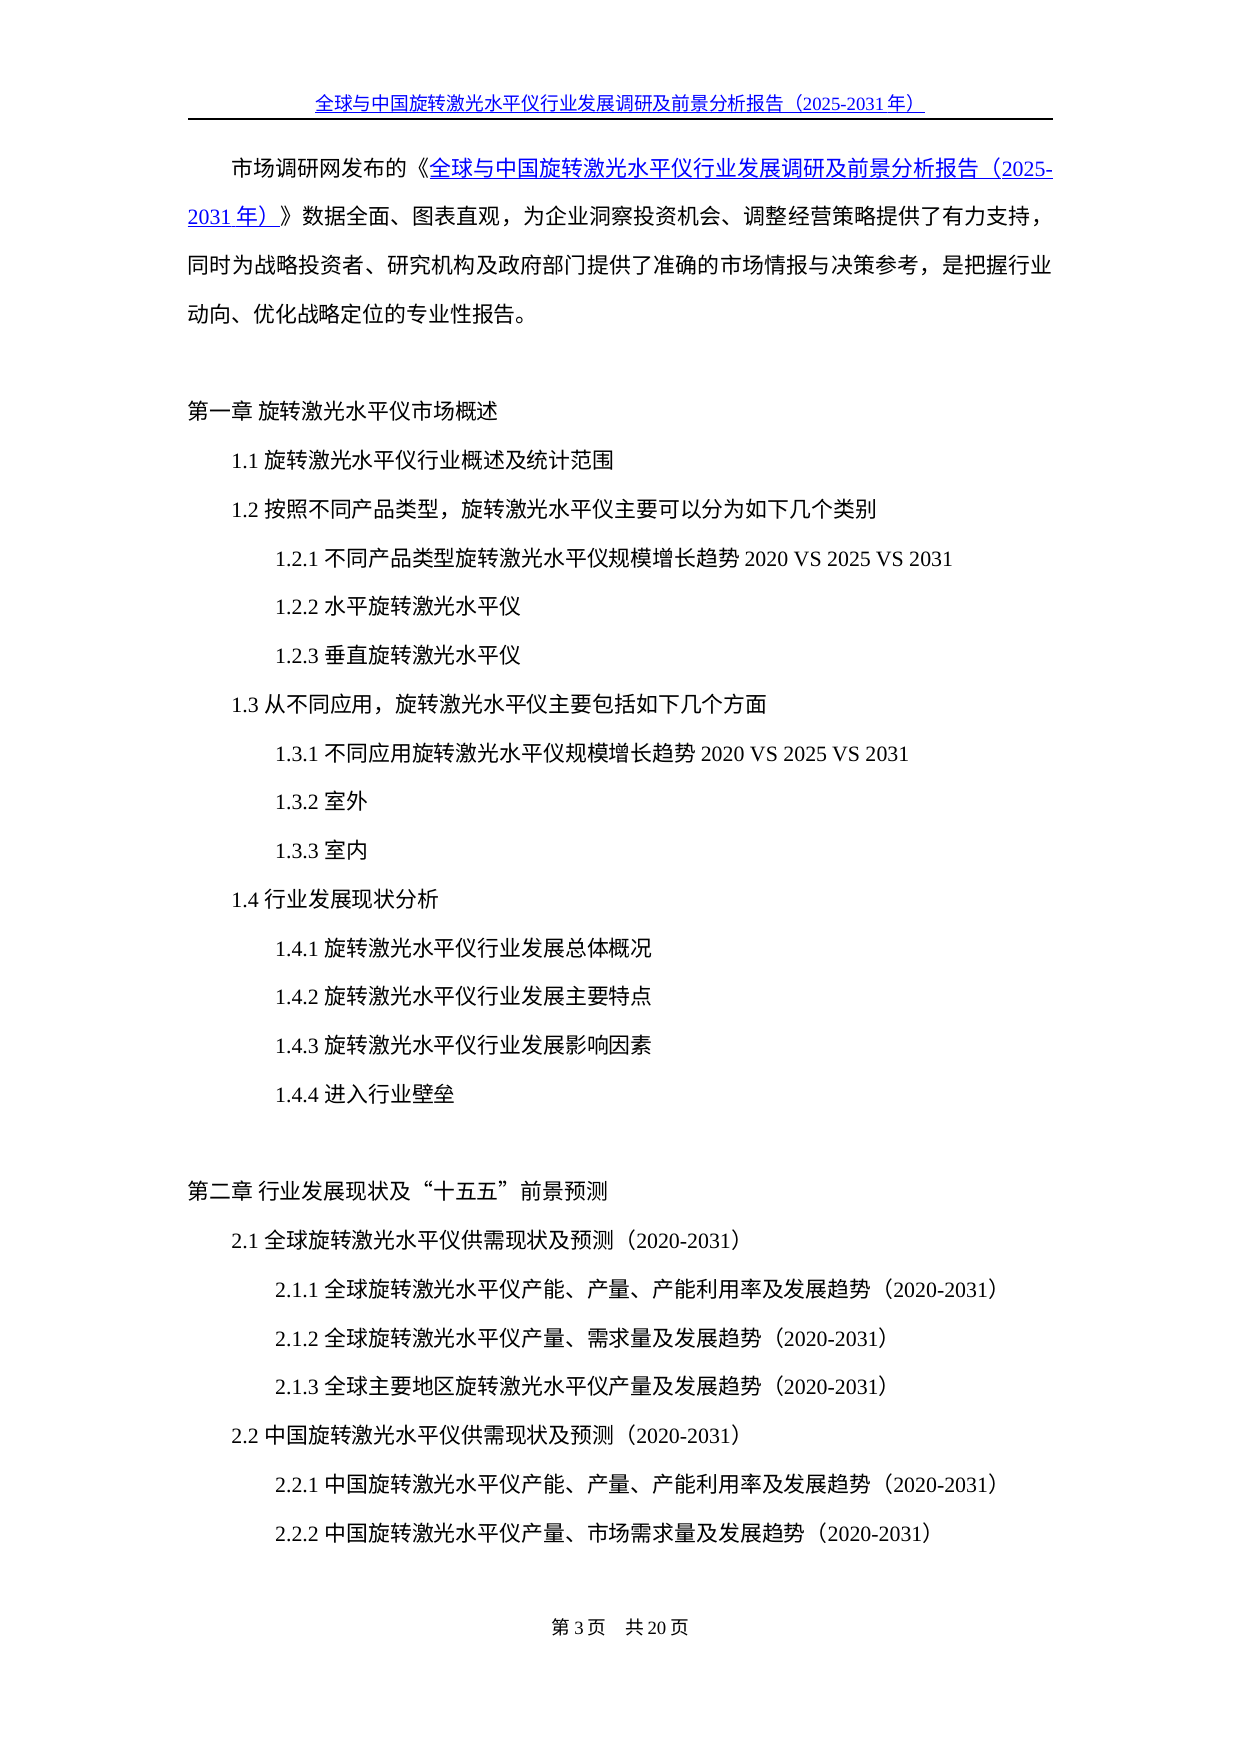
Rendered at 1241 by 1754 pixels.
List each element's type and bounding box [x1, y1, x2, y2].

text [187, 150, 1053, 1548]
